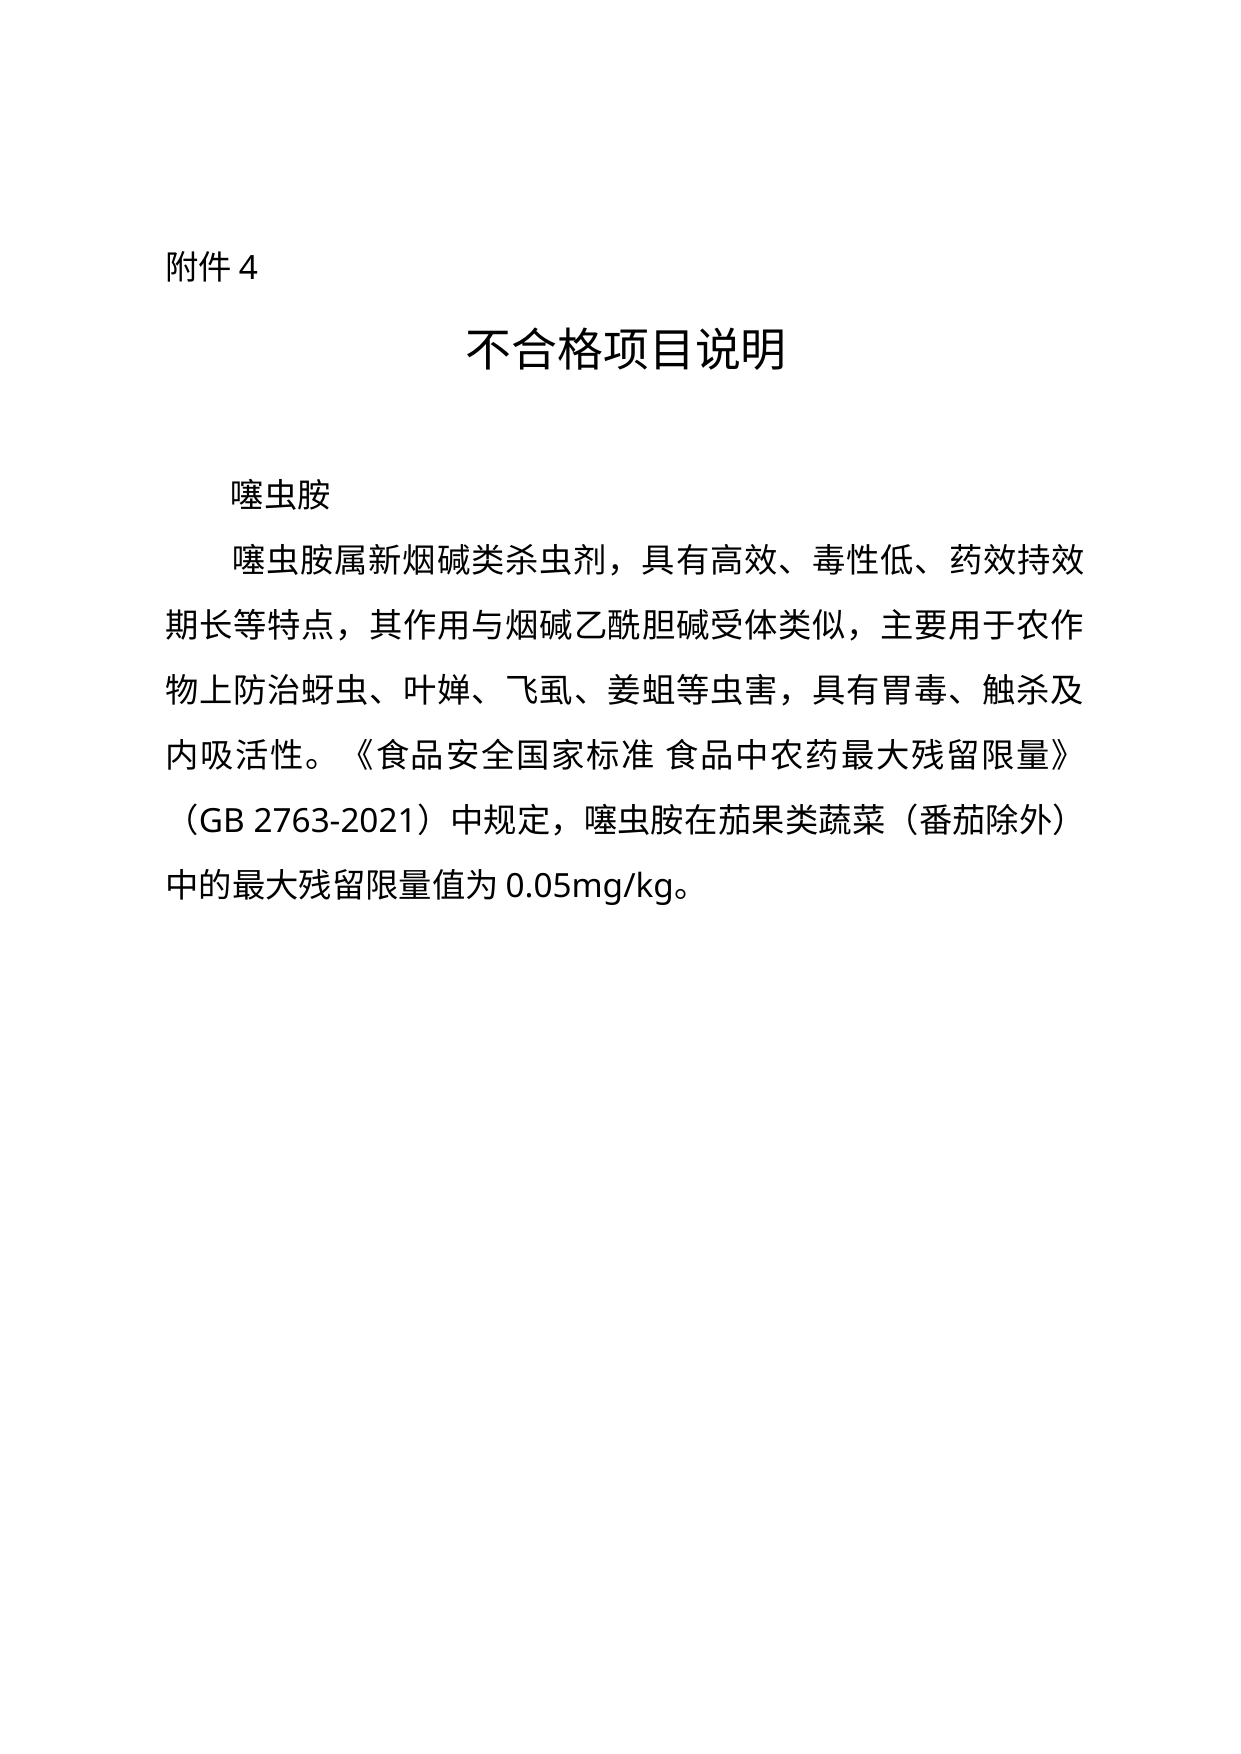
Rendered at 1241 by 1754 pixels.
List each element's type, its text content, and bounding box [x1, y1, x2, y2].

text 附件4 [165, 233, 1087, 298]
text 噻虫胺 [165, 460, 1087, 525]
text 不合格项目说明 [165, 298, 1087, 395]
list 噻虫胺属新烟碱类杀虫剂，具有高效、毒性低、药效持效期长等特点，其作用与烟碱乙酰胆碱受体类似，主要用于农作物上防治蚜虫、叶婵、飞虱、姜蛆等虫害，具有胃毒、触杀及内吸活性。《食品安全国家标准 食品中农药最大残留限量》（GB 2763-2021）中规定，噻虫胺在茄果类蔬菜（番茄除外）中的最大残留限量值为0.05mg/kg。 [165, 525, 1087, 915]
